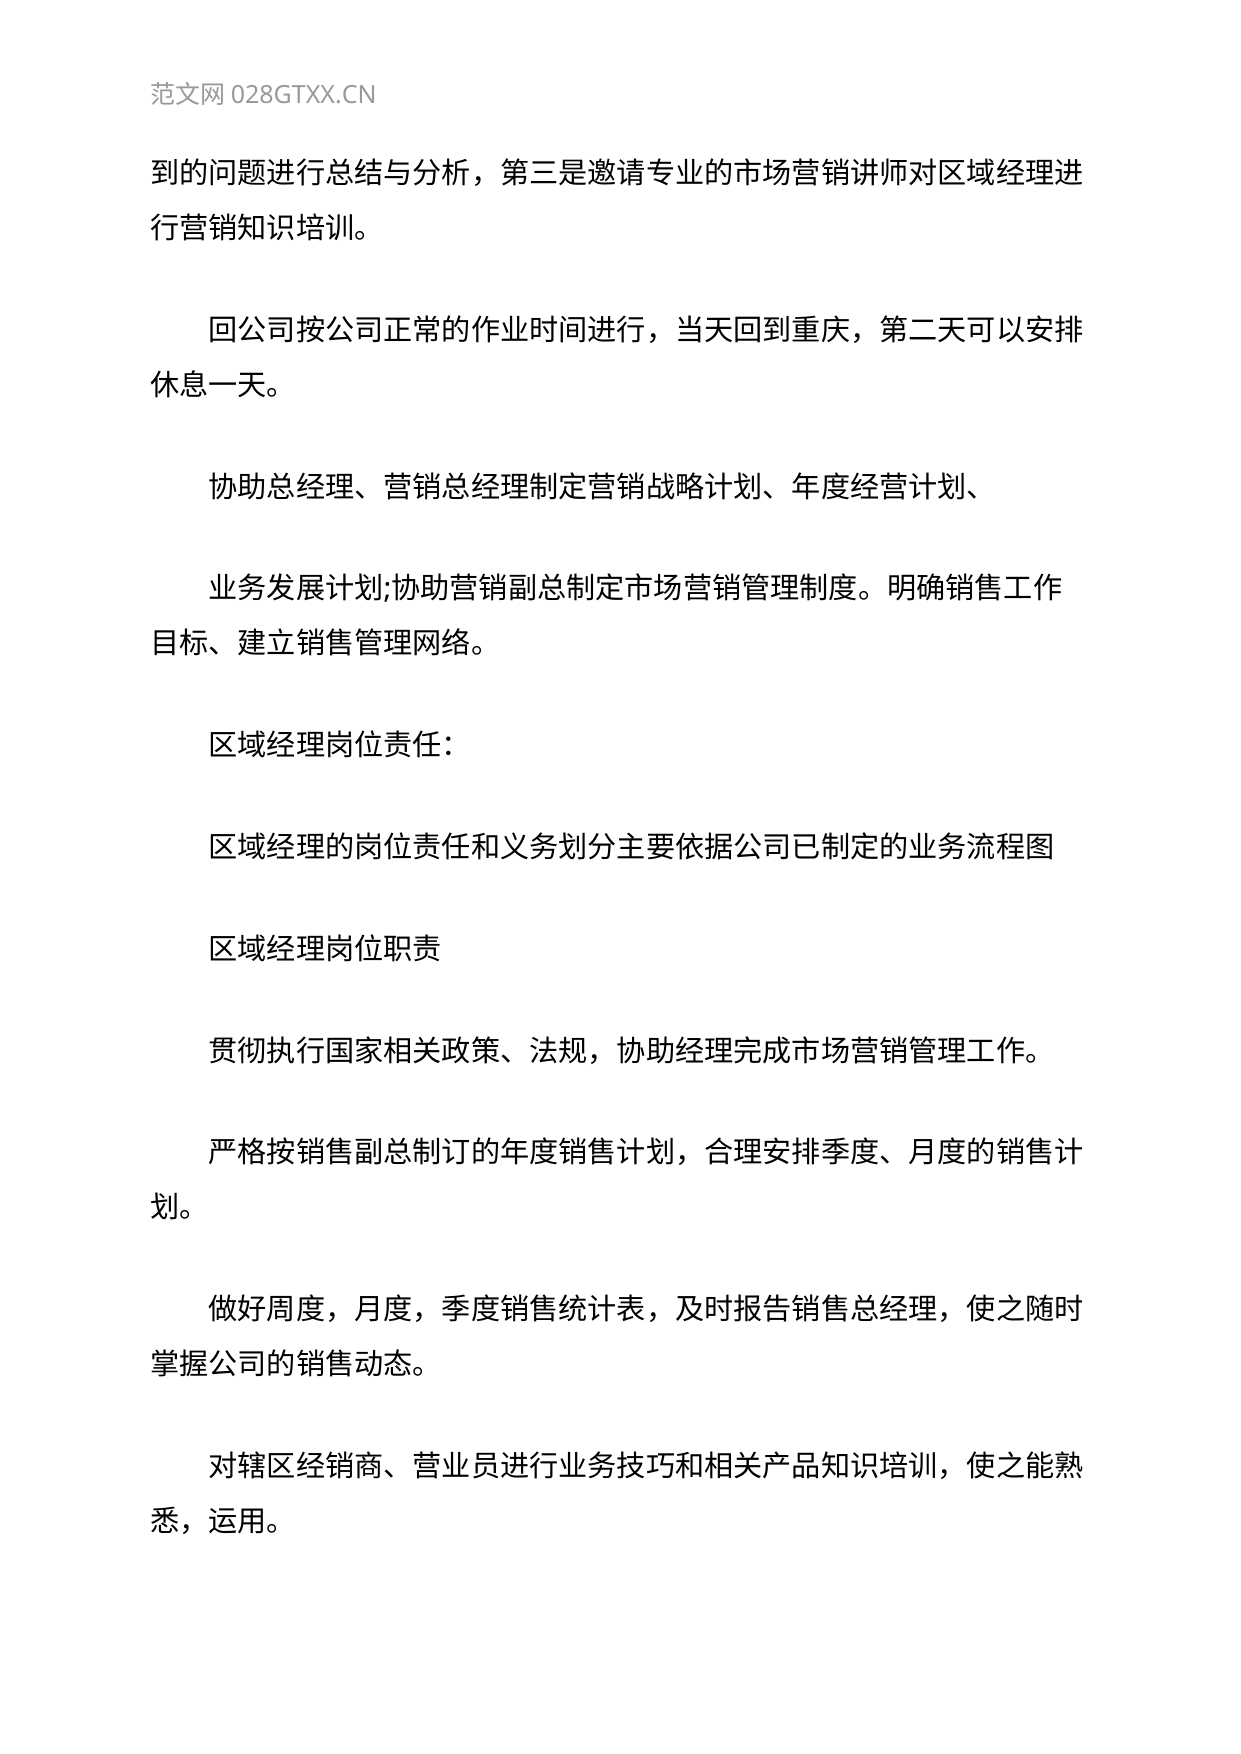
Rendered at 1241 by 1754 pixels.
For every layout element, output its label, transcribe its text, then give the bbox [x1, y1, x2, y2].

text 做好周度，月度，季度销售统计表，及时报告销售总经理，使之随时掌握公司的销售动态。 [150, 1286, 1090, 1383]
text 严格按销售副总制订的年度销售计划，合理安排季度、月度的销售计划。 [150, 1129, 1090, 1226]
text 区域经理岗位责任： [150, 722, 1090, 764]
text 区域经理岗位职责 [150, 925, 1090, 968]
text 对辖区经销商、营业员进行业务技巧和相关产品知识培训，使之能熟悉，运用。 [150, 1442, 1090, 1539]
text 区域经理的岗位责任和义务划分主要依据公司已制定的业务流程图 [150, 824, 1090, 866]
text 协助总经理、营销总经理制定营销战略计划、年度经营计划、 [150, 463, 1090, 506]
text 业务发展计划;协助营销副总制定市场营销管理制度。明确销售工作目标、建立销售管理网络。 [150, 565, 1090, 662]
text 贯彻执行国家相关政策、法规，协助经理完成市场营销管理工作。 [150, 1027, 1090, 1069]
text 回公司按公司正常的作业时间进行，当天回到重庆，第二天可以安排休息一天。 [150, 307, 1090, 404]
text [150, 150, 1090, 247]
